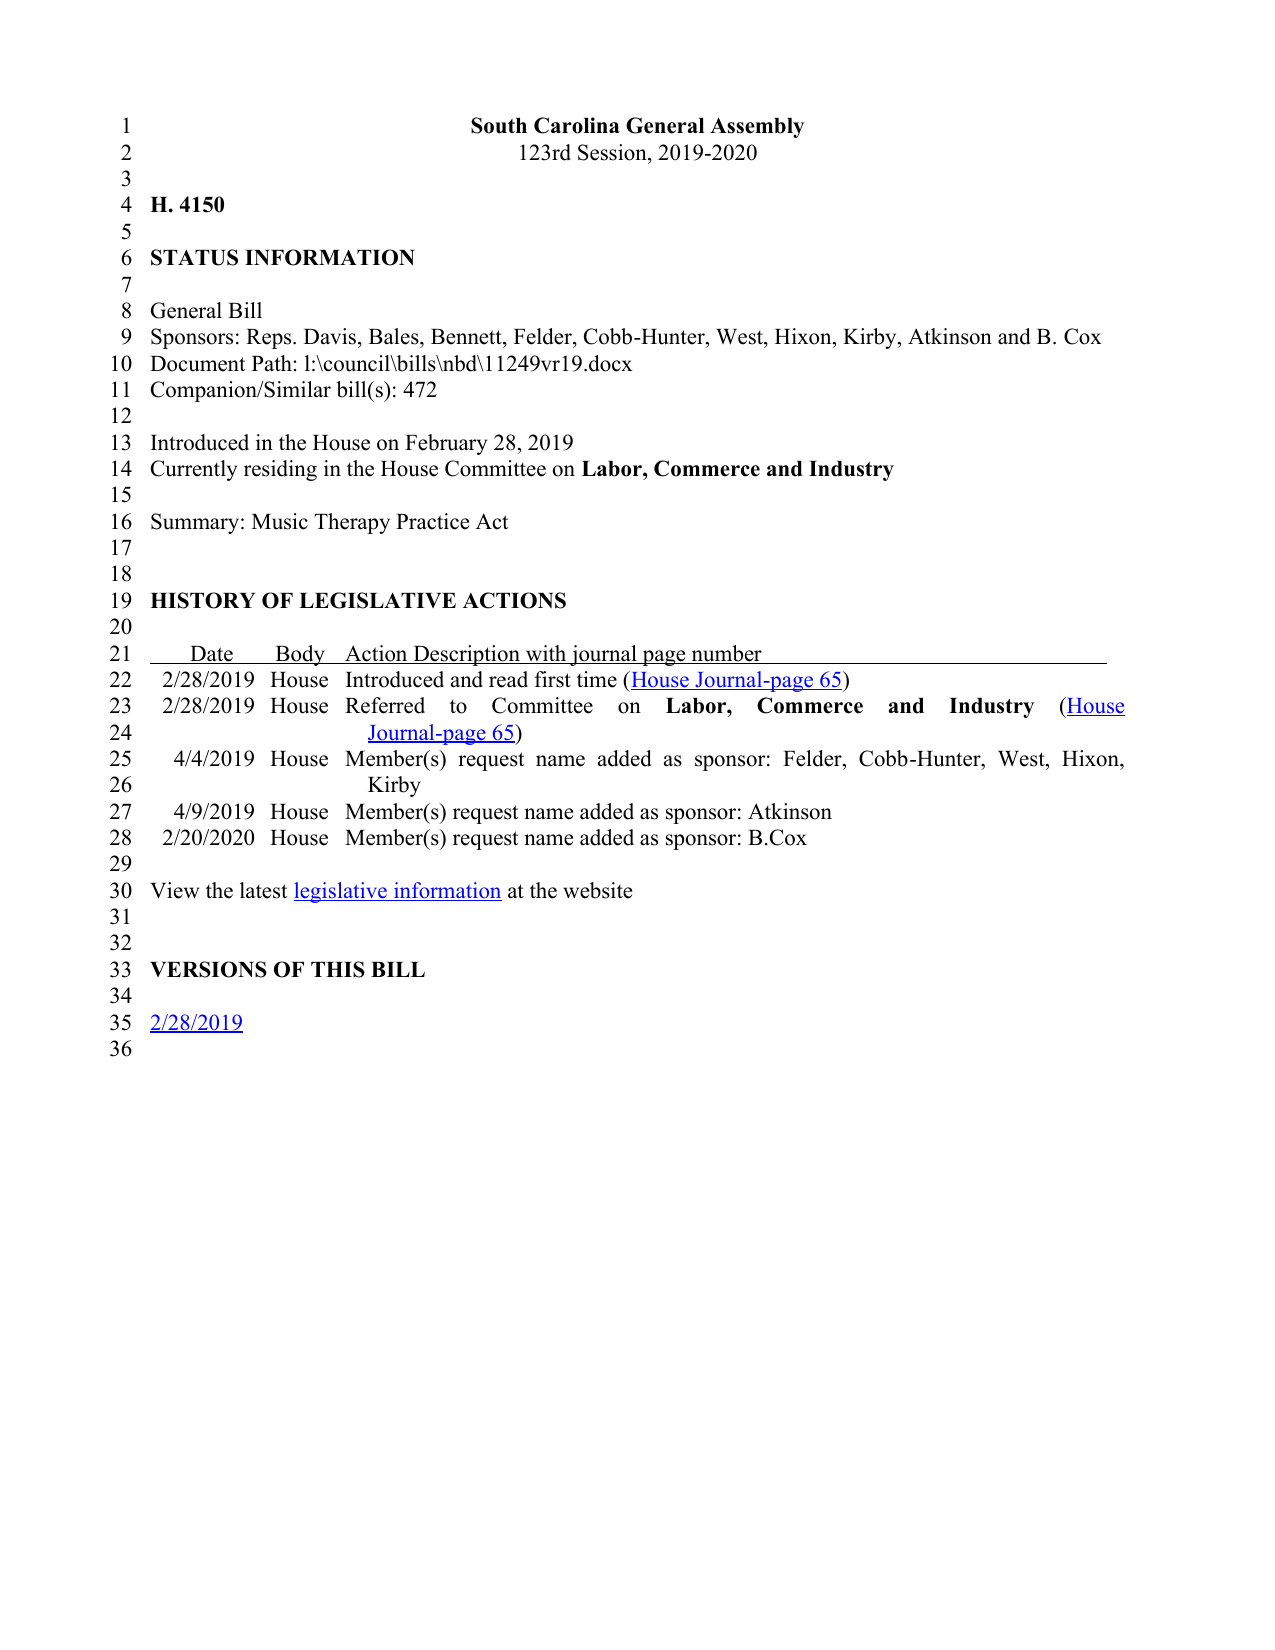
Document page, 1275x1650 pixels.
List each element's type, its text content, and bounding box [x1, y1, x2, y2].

text Document Path: l:\council\bills\nbd\11249vr19.docx [150, 350, 1125, 376]
text 4/9/2019 House Member(s) request name added as sponsor: Atkinson [150, 798, 1125, 824]
text VERSIONS OF THIS BILL [150, 956, 1125, 982]
text 4/4/2019 House Member(s) request name added as sponsor: Felder, Cobb-Hunter, West, Hixon, Kirby [150, 745, 1125, 798]
text Introduced in the House on February 28, 2019 [150, 429, 1125, 455]
text STATUS INFORMATION [150, 244, 1125, 271]
text 2/28/2019 [150, 1008, 1125, 1035]
text Companion/Similar bill(s): 472 [150, 376, 1125, 402]
text Summary: Music Therapy Practice Act [150, 508, 1125, 534]
text HISTORY OF LEGISLATIVE ACTIONS [150, 587, 1125, 613]
text View the latest legislative information at the website [150, 877, 1125, 903]
text Sponsors: Reps. Davis, Bales, Bennett, Felder, Cobb-Hunter, West, Hixon, Kirby, Atkinson and B. Cox [150, 323, 1125, 350]
text 2/20/2020 House Member(s) request name added as sponsor: B.Cox [150, 824, 1125, 850]
text Currently residing in the House Committee on Labor, Commerce and Industry [150, 455, 1125, 481]
text South Carolina General Assembly [150, 112, 1125, 139]
text General Bill [150, 297, 1125, 323]
text Date Body Action Description with journal page number [150, 639, 1125, 666]
text 2/28/2019 House Referred to Committee on Labor, Commerce and Industry (House Journal-page 65) [150, 692, 1125, 745]
text 2/28/2019 House Introduced and read first time (House Journal-page 65) [150, 666, 1125, 692]
text H. 4150 [150, 192, 1125, 218]
text 123rd Session, 2019-2020 [150, 139, 1125, 165]
